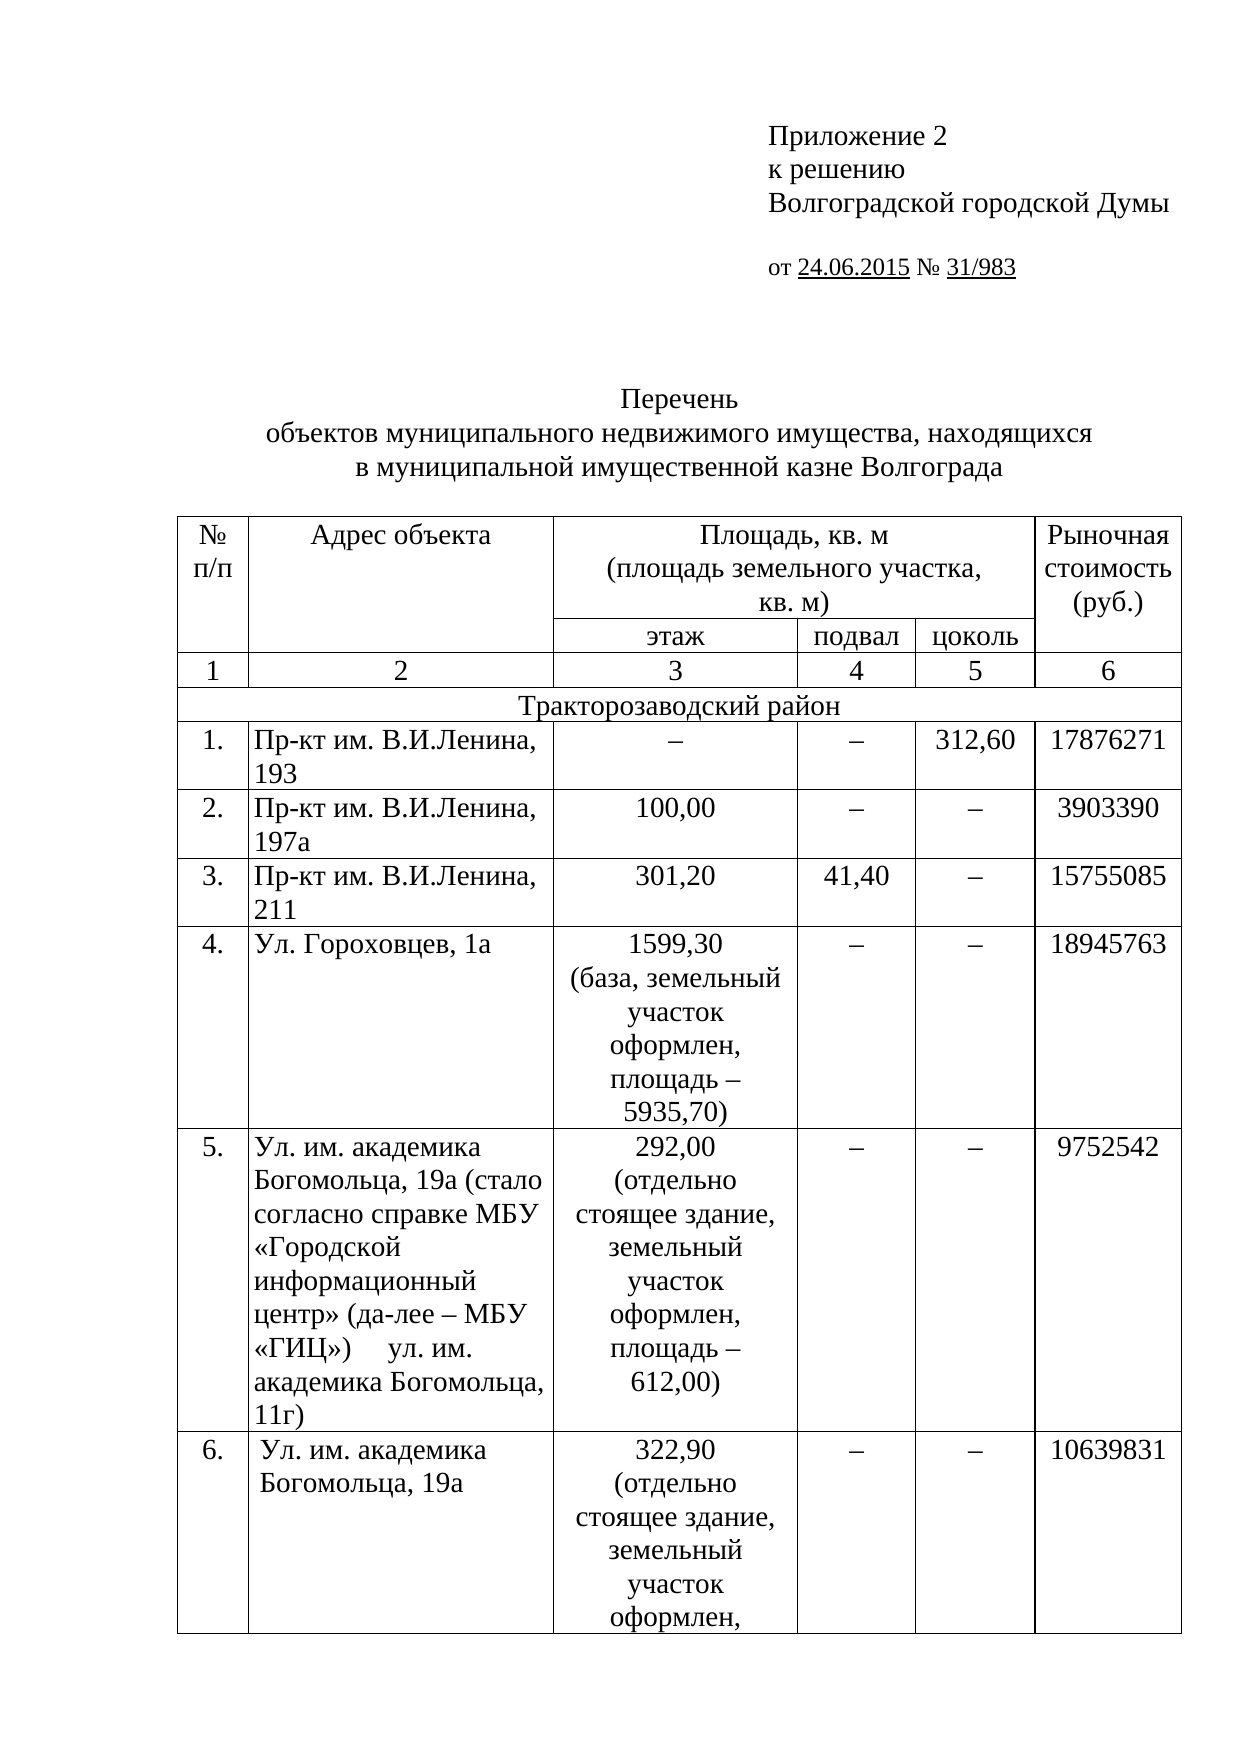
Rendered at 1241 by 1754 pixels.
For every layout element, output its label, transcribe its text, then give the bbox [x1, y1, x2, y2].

table_cell – [916, 1129, 1034, 1431]
table_cell 3 [554, 653, 797, 687]
table_cell 100,00 [554, 790, 797, 857]
table_cell 6 [1036, 653, 1181, 687]
table_cell 4. [178, 927, 248, 1128]
text Приложение 2 [768, 118, 1181, 152]
table_cell Ул. им. академика Богомольца, 19а (стало согласно справке МБУ «Городской информационный центр» (да-лее – МБУ «ГИЦ») ул. им. академика Богомольца, 11г) [249, 1129, 553, 1431]
table_cell 1 [178, 653, 248, 687]
table_cell 3. [178, 859, 248, 926]
table_cell 18945763 [1036, 927, 1181, 1128]
table_cell – [798, 1432, 915, 1633]
text в муниципальной имущественной казне Волгограда [177, 449, 1181, 482]
table_cell – [916, 1432, 1034, 1633]
table_cell Пр-кт им. В.И.Ленина, 193 [249, 722, 553, 789]
table_cell – [798, 927, 915, 1128]
table_cell подвал [798, 619, 915, 652]
table_cell – [798, 722, 915, 789]
table_cell 2 [249, 653, 553, 687]
table_cell Ул. Гороховцев, 1а [249, 927, 553, 1128]
table_cell 10639831 [1036, 1432, 1181, 1633]
table_cell 15755085 [1036, 859, 1181, 926]
table_header Адрес объекта [249, 517, 553, 652]
table_header Рыночная стоимость (руб.) [1036, 517, 1181, 652]
table_cell 301,20 [554, 859, 797, 926]
table_cell 17876271 [1036, 722, 1181, 789]
text Волгоградской городской Думы [768, 185, 1181, 219]
table_cell этаж [554, 619, 797, 652]
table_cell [554, 1432, 797, 1633]
text к решению [768, 152, 1181, 185]
table_cell 6. [178, 1432, 248, 1633]
table_cell 312,60 [916, 722, 1034, 789]
table_cell 1. [178, 722, 248, 789]
table_cell – [916, 859, 1034, 926]
text от 24.06.2015 № 31/983 [768, 252, 1181, 281]
table_cell цоколь [916, 619, 1034, 652]
table_cell Пр-кт им. В.И.Ленина, 197а [249, 790, 553, 857]
table_cell – [798, 790, 915, 857]
table_header № п/п [178, 517, 248, 652]
table_cell 9752542 [1036, 1129, 1181, 1431]
table_cell Тракторозаводский район [178, 688, 1181, 721]
table_cell 5. [178, 1129, 248, 1431]
table_cell – [916, 790, 1034, 857]
table_cell 3903390 [1036, 790, 1181, 857]
text объектов муниципального недвижимого имущества, находящихся [177, 415, 1181, 449]
table_cell – [554, 722, 797, 789]
table_cell – [798, 1129, 915, 1431]
table_header Площадь, кв. м (площадь земельного участка, кв. м) [554, 517, 1034, 617]
table_cell 4 [798, 653, 915, 687]
text Перечень [177, 382, 1181, 415]
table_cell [249, 1432, 553, 1633]
table_cell Пр-кт им. В.И.Ленина, 211 [249, 859, 553, 926]
table_cell 41,40 [798, 859, 915, 926]
table_cell 2. [178, 790, 248, 857]
table_cell 5 [916, 653, 1034, 687]
table_cell – [916, 927, 1034, 1128]
table_cell 292,00 (отдельно стоящее здание, земельный участок оформлен, площадь – 612,00) [554, 1129, 797, 1431]
table_cell 1599,30 (база, земельный участок оформлен, площадь – 5935,70) [554, 927, 797, 1128]
